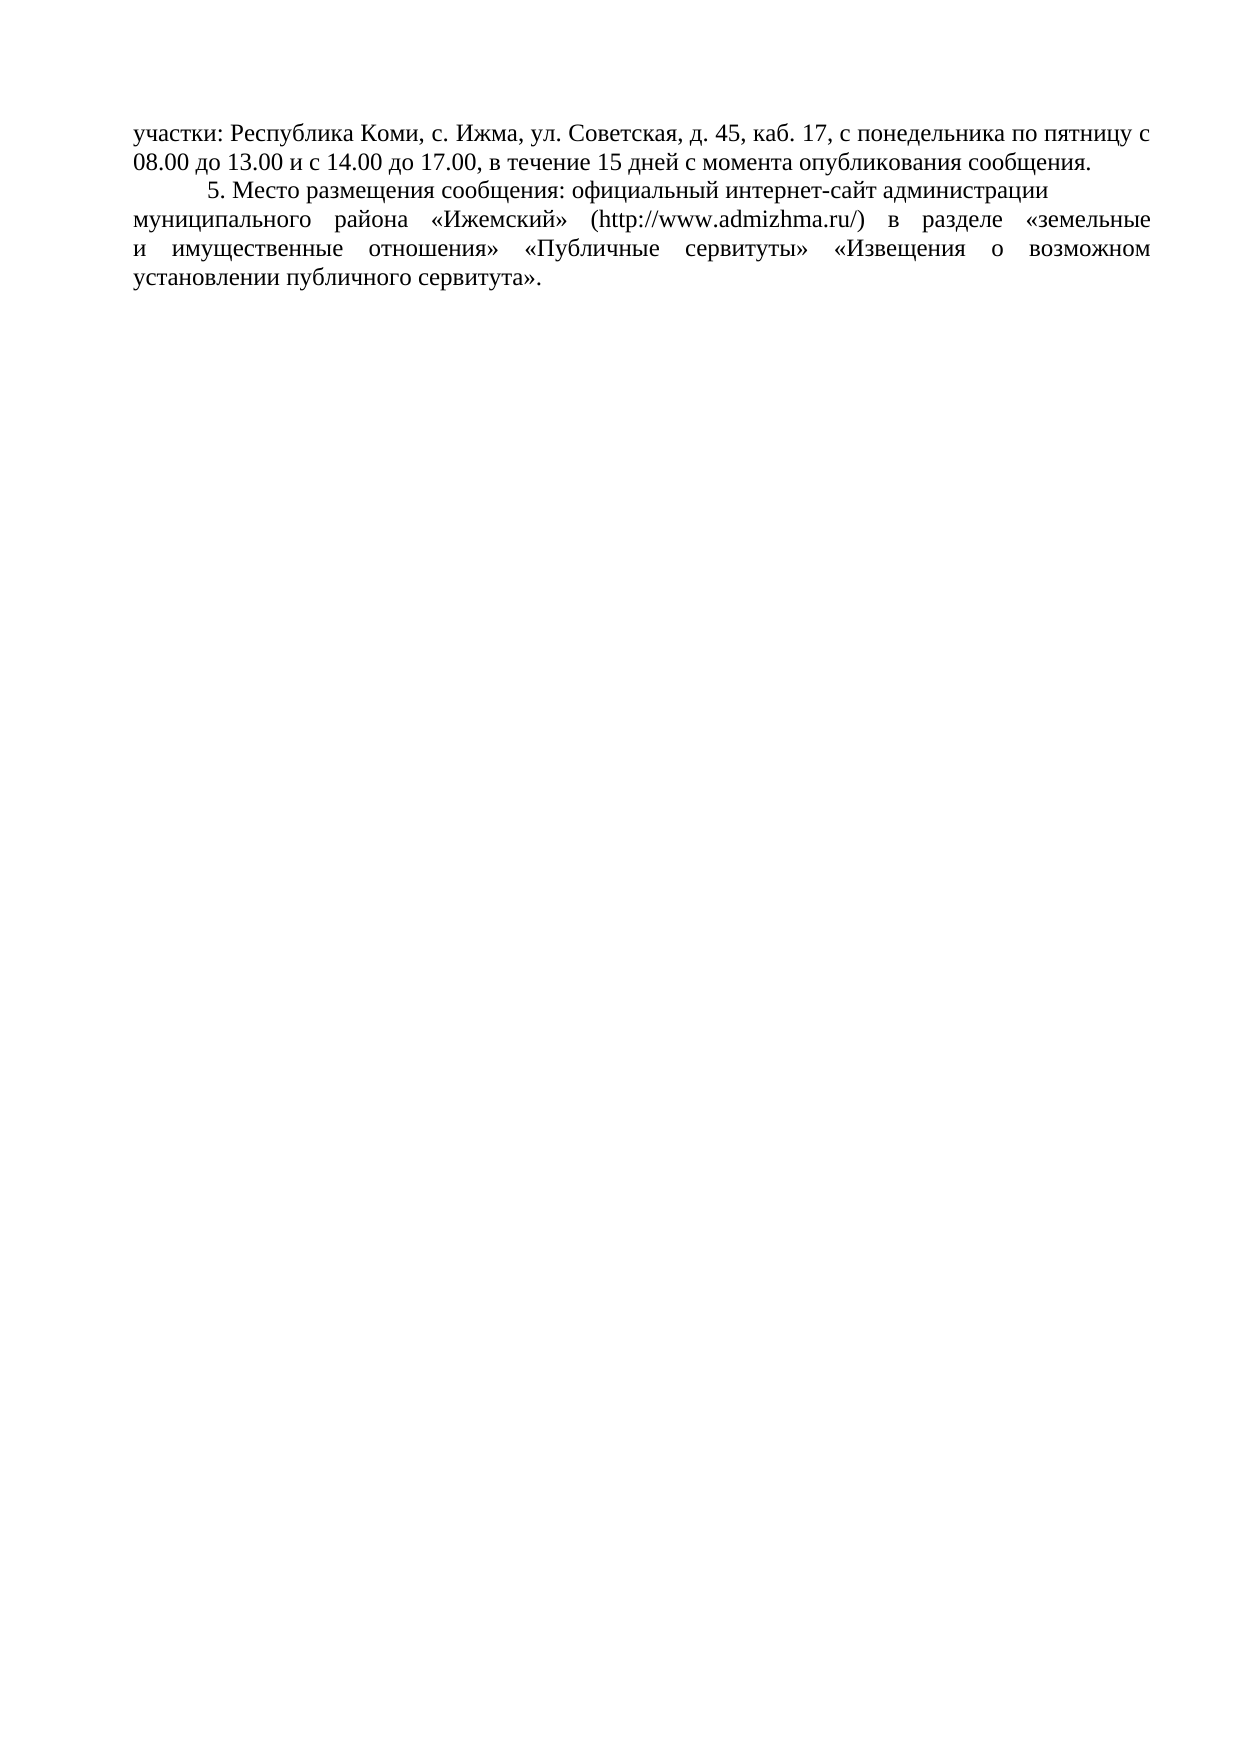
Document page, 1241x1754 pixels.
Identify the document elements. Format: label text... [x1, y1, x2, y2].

list Место размещения сообщения: официальный интернет-сайт администрации [207, 176, 1152, 204]
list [133, 118, 1152, 176]
text муниципального района «Ижемский» (http://www.admizhma.ru/) в разделе «земельные и имущественные отношения» «Публичные сервитуты» «Извещения о возможном установлении публичного сервитута». [133, 204, 1152, 291]
